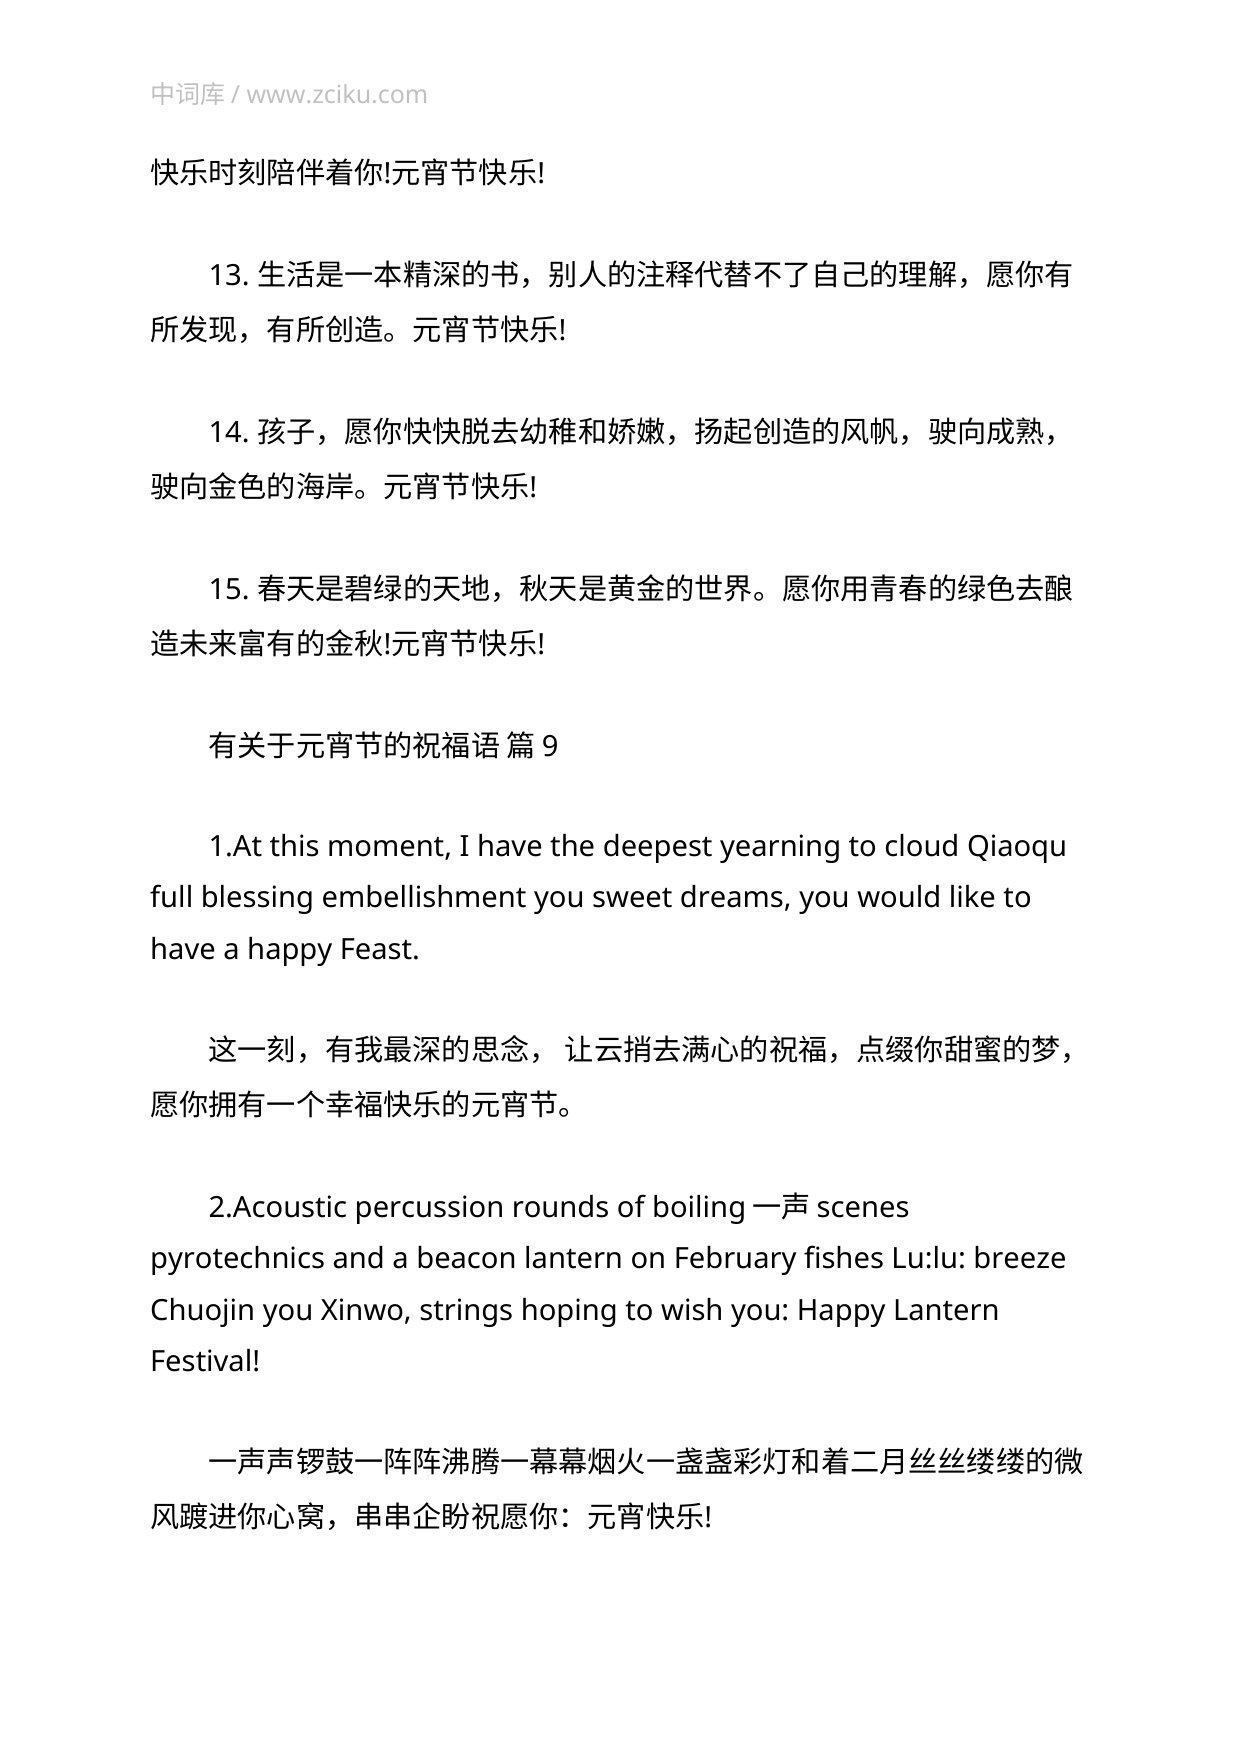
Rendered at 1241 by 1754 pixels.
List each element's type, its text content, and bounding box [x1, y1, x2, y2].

text 2.Acoustic percussion rounds of boiling一声scenes pyrotechnics and a beacon lantern on February fishes Lu:lu: breeze Chuojin you Xinwo, strings hoping to wish you: Happy Lantern Festival! [150, 1183, 1090, 1380]
text 这一刻，有我最深的思念， 让云捎去满心的祝福，点缀你甜蜜的梦，愿你拥有一个幸福快乐的元宵节。 [150, 1026, 1090, 1124]
text 14. 孩子，愿你快快脱去幼稚和娇嫩，扬起创造的风帆，驶向成熟，驶向金色的海岸。元宵节快乐! [150, 409, 1090, 506]
text 15. 春天是碧绿的天地，秋天是黄金的世界。愿你用青春的绿色去酿造未来富有的金秋!元宵节快乐! [150, 566, 1090, 663]
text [150, 150, 1090, 192]
text 1.At this moment, I have the deepest yearning to cloud Qiaoqu full blessing embellishment you sweet dreams, you would like to have a happy Feast. [150, 825, 1090, 968]
text 13. 生活是一本精深的书，别人的注释代替不了自己的理解，愿你有所发现，有所创造。元宵节快乐! [150, 252, 1090, 349]
text 一声声锣鼓一阵阵沸腾一幕幕烟火一盏盏彩灯和着二月丝丝缕缕的微风踱进你心窝，串串企盼祝愿你：元宵快乐! [150, 1439, 1090, 1536]
text 有关于元宵节的祝福语 篇9 [150, 723, 1090, 765]
